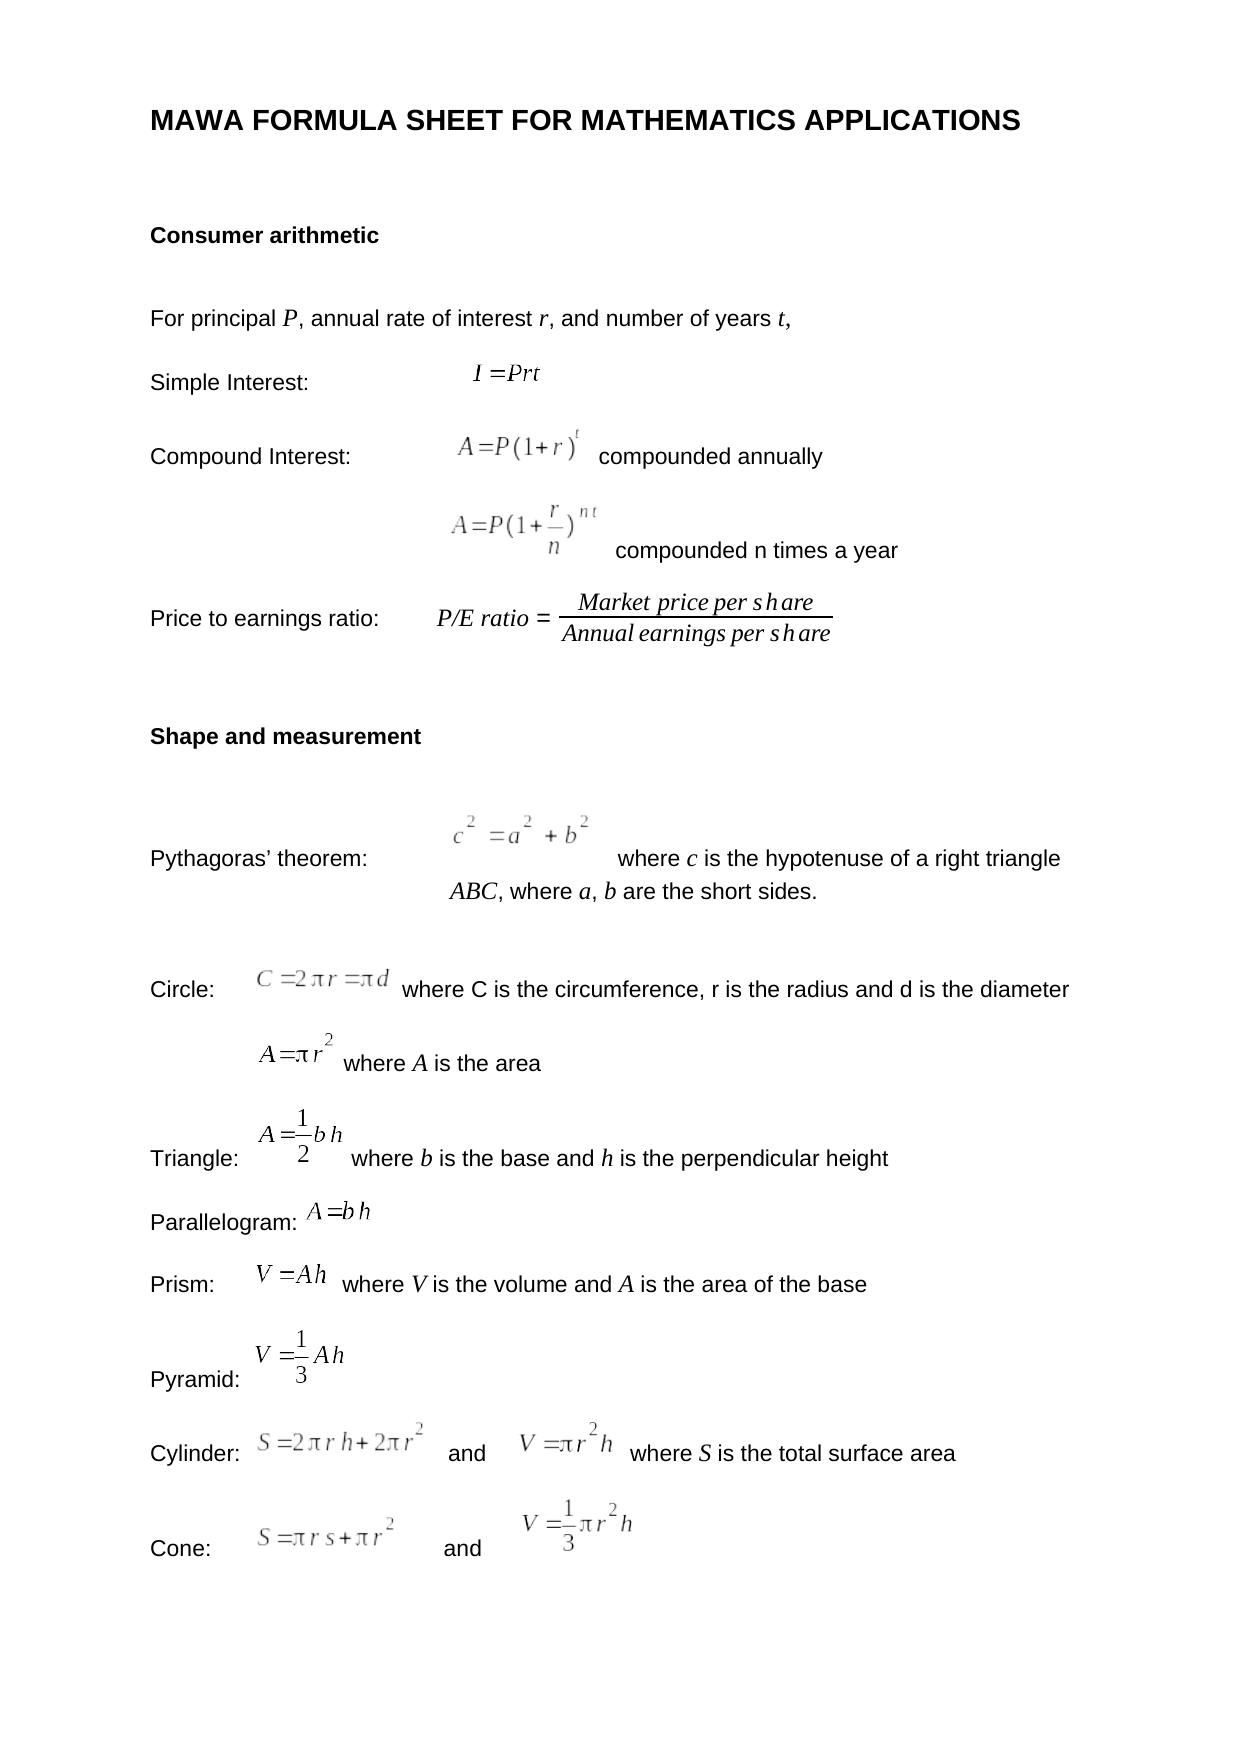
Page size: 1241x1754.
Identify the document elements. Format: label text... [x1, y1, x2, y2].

text Parallelogram: [150, 1197, 1090, 1235]
text where A is the area [150, 1027, 1090, 1077]
text Cone: and [150, 1492, 1090, 1561]
text Circle: where C is the circumference, r is the radius and d is the diameter [150, 964, 1090, 1002]
text Cylinder: and where S is the total surface area [150, 1417, 1090, 1467]
text compounded n times a year [150, 494, 1090, 563]
text Compound Interest: compounded annually [150, 420, 1090, 470]
text Simple Interest: [150, 357, 1090, 395]
text Pythagoras’ theorem: where c is the hypotenuse of a right triangle ABC, where a, b are the short sides. [150, 809, 1090, 904]
text Prism: where V is the volume and A is the area of the base [150, 1259, 1090, 1298]
text Shape and measurement [150, 723, 1090, 750]
text Consumer arithmetic [150, 222, 1090, 248]
text Price to earnings ratio: P/E ratio = [150, 588, 1090, 647]
text Triangle: where b is the base and h is the perpendicular height [150, 1102, 1090, 1172]
text For principal P, annual rate of interest r, and number of years t, [150, 303, 1090, 332]
text Pyramid: [150, 1323, 1090, 1392]
text MAWA FORMULA SHEET FOR MATHEMATICS APPLICATIONS [150, 103, 1090, 137]
